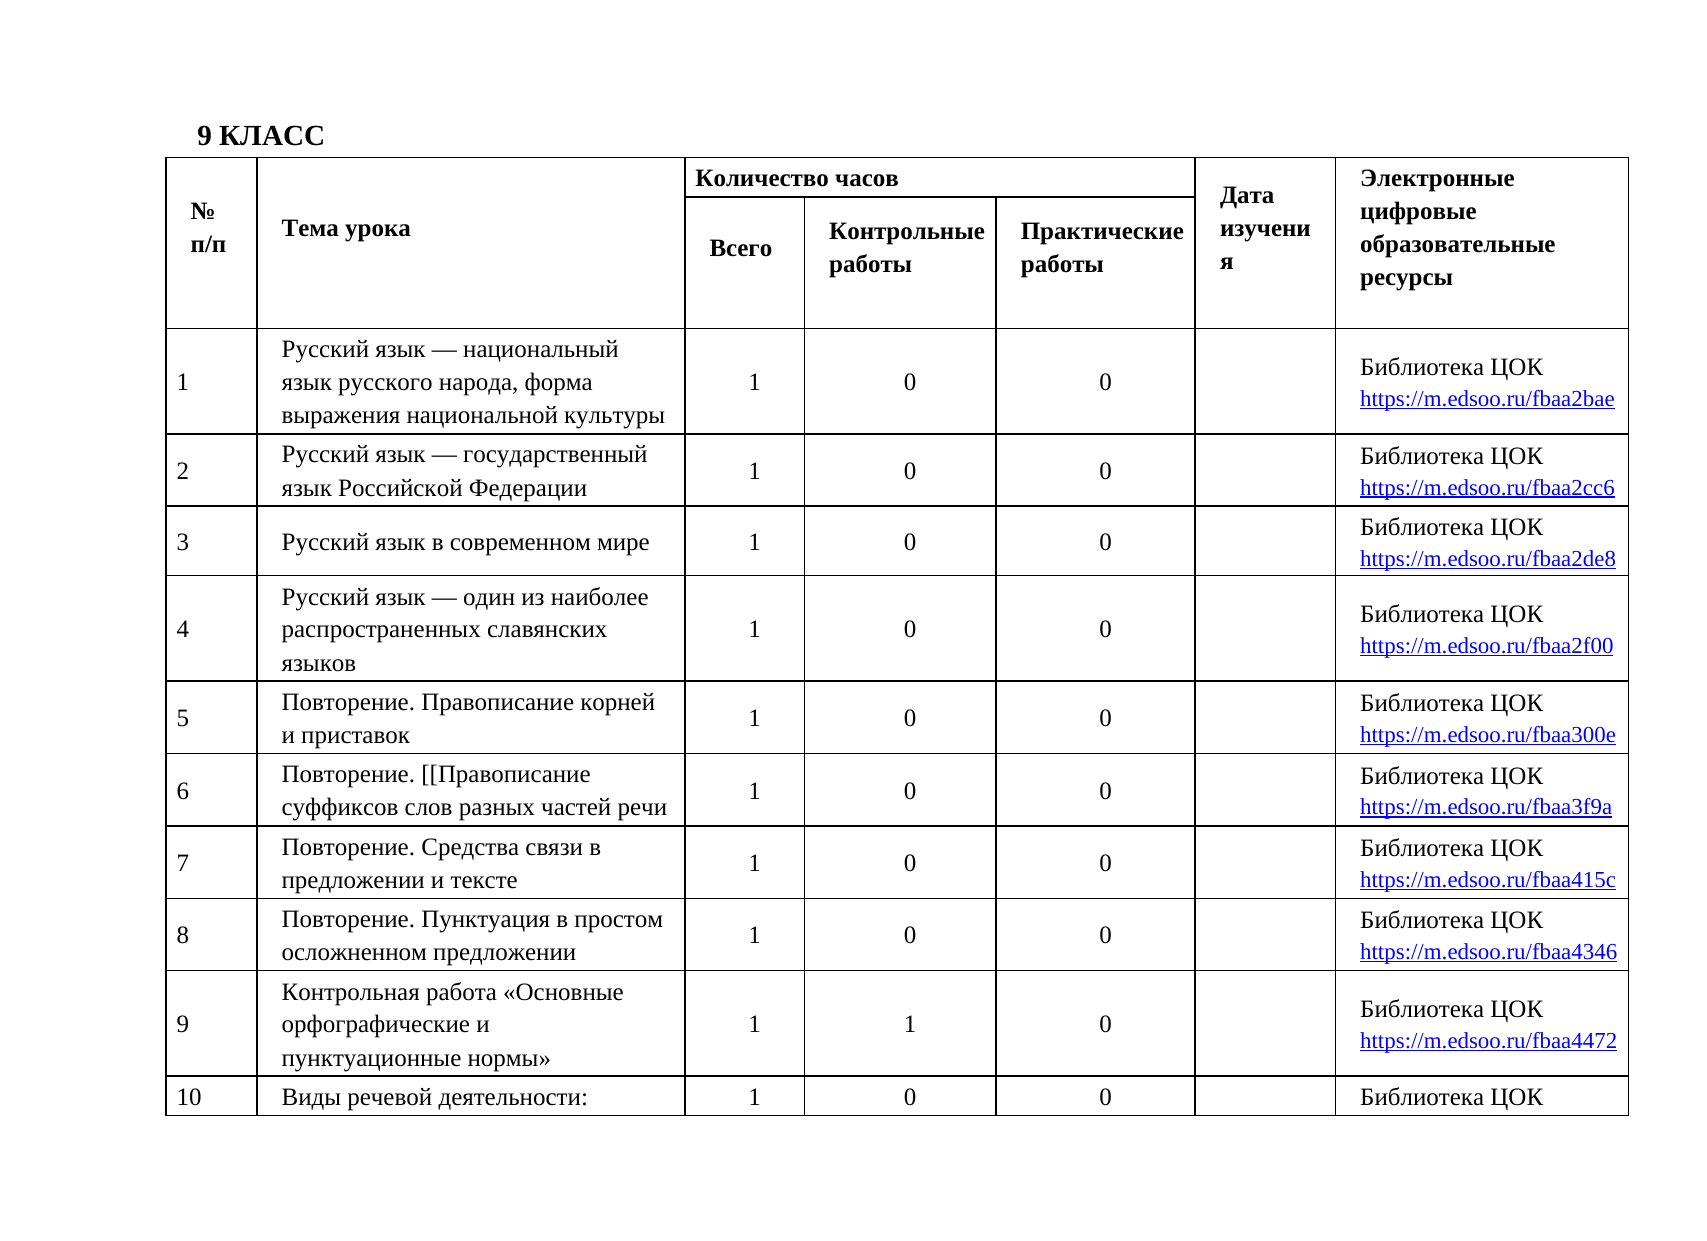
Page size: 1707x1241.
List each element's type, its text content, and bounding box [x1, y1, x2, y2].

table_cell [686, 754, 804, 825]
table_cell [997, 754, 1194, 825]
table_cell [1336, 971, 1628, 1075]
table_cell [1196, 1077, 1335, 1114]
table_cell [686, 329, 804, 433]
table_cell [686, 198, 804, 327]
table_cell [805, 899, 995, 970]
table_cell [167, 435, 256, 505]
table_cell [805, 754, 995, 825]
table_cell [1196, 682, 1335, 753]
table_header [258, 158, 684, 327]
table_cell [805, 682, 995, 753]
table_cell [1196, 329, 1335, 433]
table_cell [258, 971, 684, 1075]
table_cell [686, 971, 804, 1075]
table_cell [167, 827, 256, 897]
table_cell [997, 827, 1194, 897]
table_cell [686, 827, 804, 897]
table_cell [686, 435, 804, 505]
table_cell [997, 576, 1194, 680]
text 9 КЛАСС [190, 118, 1618, 152]
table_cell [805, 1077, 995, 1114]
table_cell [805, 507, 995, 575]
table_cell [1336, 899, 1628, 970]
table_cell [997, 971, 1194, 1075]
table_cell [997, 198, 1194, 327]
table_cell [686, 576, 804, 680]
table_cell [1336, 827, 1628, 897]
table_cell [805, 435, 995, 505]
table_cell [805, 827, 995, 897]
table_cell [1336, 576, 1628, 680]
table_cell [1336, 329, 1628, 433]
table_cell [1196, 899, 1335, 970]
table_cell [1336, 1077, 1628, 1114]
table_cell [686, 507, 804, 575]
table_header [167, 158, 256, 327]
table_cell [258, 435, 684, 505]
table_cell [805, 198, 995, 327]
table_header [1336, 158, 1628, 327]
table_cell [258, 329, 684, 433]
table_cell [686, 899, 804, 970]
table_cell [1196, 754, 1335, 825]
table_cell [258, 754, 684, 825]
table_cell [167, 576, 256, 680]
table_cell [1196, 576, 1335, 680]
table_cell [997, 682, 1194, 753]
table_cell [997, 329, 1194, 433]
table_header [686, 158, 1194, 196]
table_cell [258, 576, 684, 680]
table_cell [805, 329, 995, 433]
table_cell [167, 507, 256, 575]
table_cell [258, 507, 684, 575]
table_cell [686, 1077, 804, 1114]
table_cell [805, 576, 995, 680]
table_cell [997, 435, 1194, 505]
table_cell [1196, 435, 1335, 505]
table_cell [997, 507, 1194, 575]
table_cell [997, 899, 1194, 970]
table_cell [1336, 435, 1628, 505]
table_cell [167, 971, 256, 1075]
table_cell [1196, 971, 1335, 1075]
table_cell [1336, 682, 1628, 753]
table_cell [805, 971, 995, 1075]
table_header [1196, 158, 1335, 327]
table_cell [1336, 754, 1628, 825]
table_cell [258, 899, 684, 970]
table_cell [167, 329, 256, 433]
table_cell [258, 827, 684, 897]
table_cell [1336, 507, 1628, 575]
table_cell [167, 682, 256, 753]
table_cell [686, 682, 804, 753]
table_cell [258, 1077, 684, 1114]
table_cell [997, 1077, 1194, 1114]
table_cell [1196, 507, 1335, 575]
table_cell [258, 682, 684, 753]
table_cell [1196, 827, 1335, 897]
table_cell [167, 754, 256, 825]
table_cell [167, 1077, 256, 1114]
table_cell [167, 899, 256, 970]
